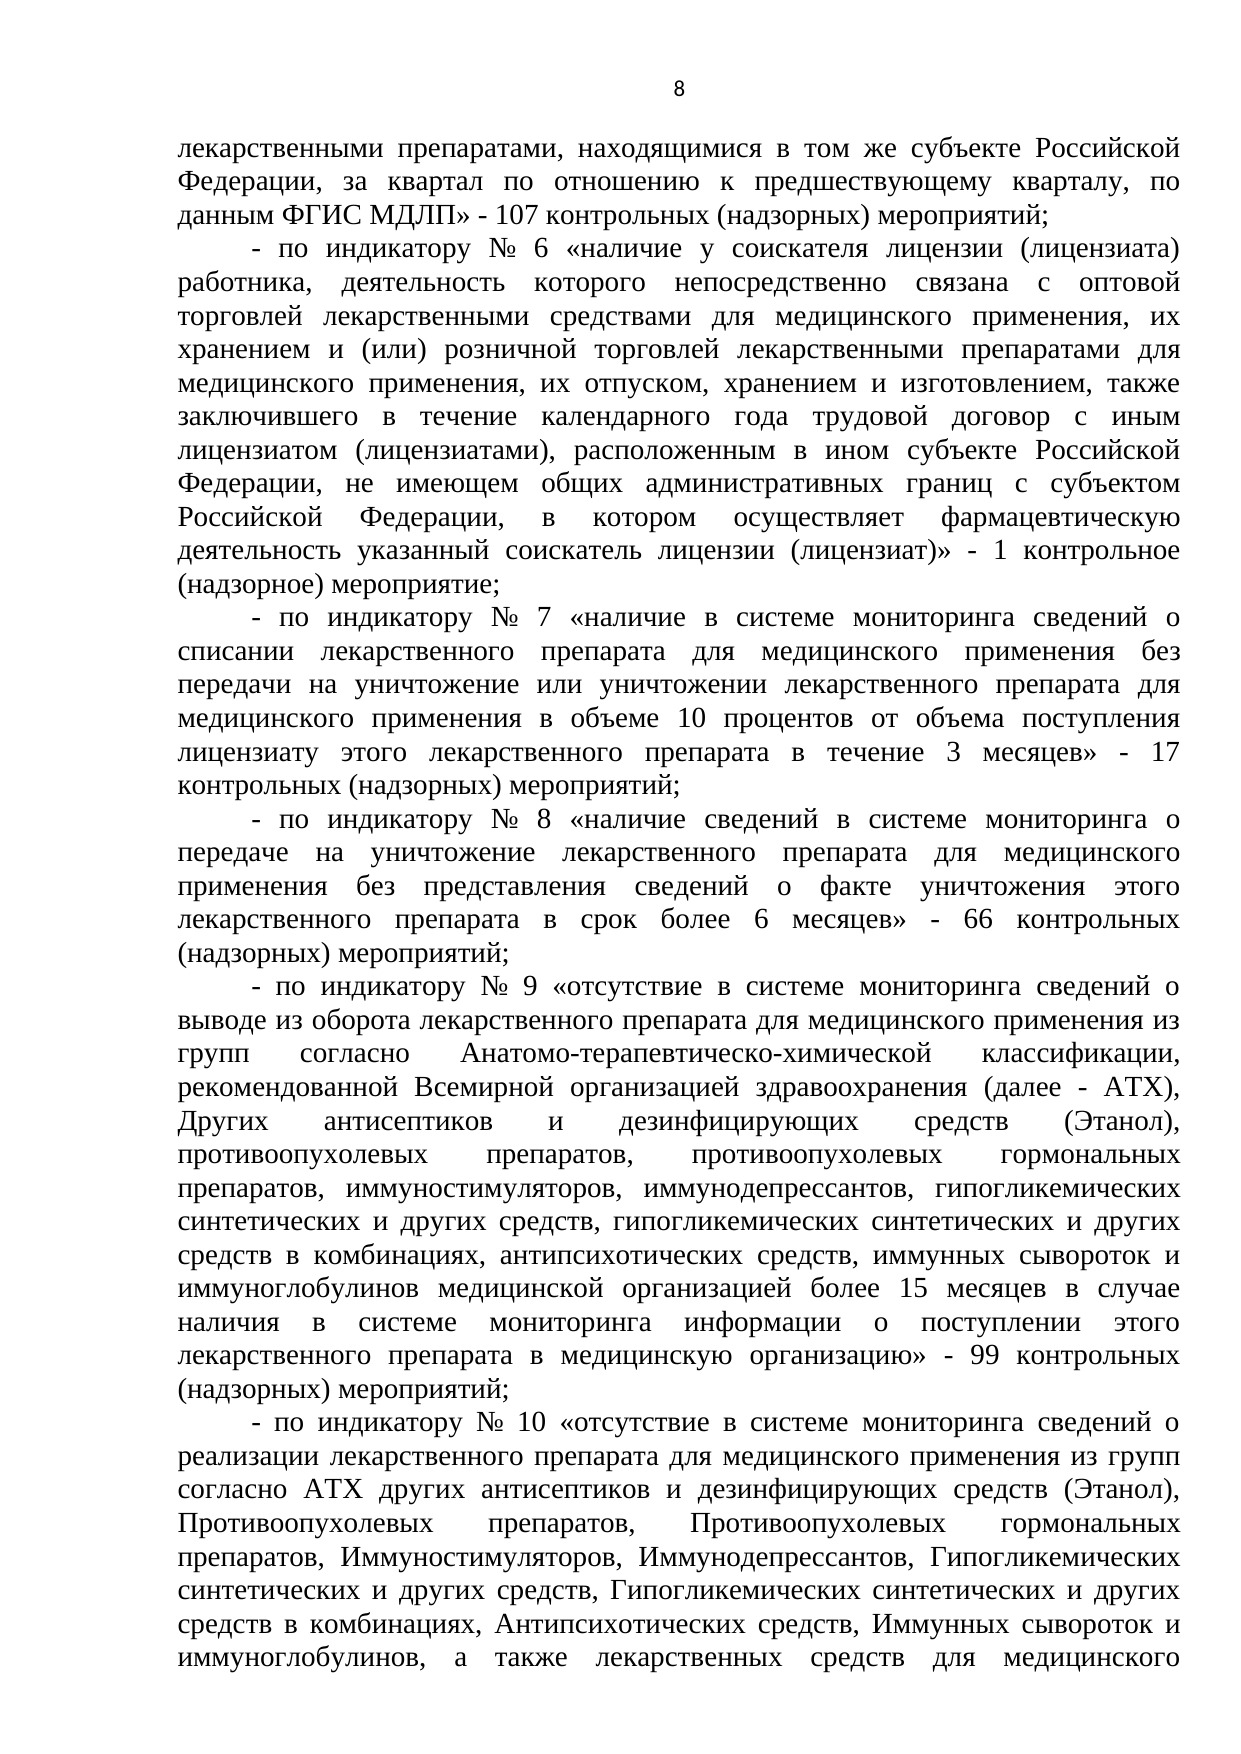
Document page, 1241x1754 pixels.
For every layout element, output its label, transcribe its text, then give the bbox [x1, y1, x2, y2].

text - по индикатору № 9 «отсутствие в системе мониторинга сведений о выводе из оборота лекарственного препарата для медицинского применения из групп согласно Анатомо-терапевтическо-химической классификации, рекомендованной Всемирной организацией здравоохранения (далее - АТХ), Других антисептиков и дезинфицирующих средств (Этанол), противоопухолевых препаратов, противоопухолевых гормональных препаратов, иммуностимуляторов, иммунодепрессантов, гипогликемических синтетических и других средств, гипогликемических синтетических и других средств в комбинациях, антипсихотических средств, иммунных сывороток и иммуноглобулинов медицинской организацией более 15 месяцев в случае наличия в системе мониторинга информации о поступлении этого лекарственного препарата в медицинскую организацию» - 99 контрольных (надзорных) мероприятий; [177, 968, 1181, 1404]
text - по индикатору № 7 «наличие в системе мониторинга сведений о списании лекарственного препарата для медицинского применения без передачи на уничтожение или уничтожении лекарственного препарата для медицинского применения в объеме 10 процентов от объема поступления лицензиату этого лекарственного препарата в течение 3 месяцев» - 17 контрольных (надзорных) мероприятий; [177, 599, 1181, 801]
text - по индикатору № 8 «наличие сведений в системе мониторинга о передаче на уничтожение лекарственного препарата для медицинского применения без представления сведений о факте уничтожения этого лекарственного препарата в срок более 6 месяцев» - 66 контрольных (надзорных) мероприятий; [177, 801, 1181, 968]
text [177, 1404, 1181, 1673]
text - по индикатору № 6 «наличие у соискателя лицензии (лицензиата) работника, деятельность которого непосредственно связана с оптовой торговлей лекарственными средствами для медицинского применения, их хранением и (или) розничной торговлей лекарственными препаратами для медицинского применения, их отпуском, хранением и изготовлением, также заключившего в течение календарного года трудовой договор с иным лицензиатом (лицензиатами), расположенным в ином субъекте Российской Федерации, не имеющем общих административных границ с субъектом Российской Федерации, в котором осуществляет фармацевтическую деятельность указанный соискатель лицензии (лицензиат)» - 1 контрольное (надзорное) мероприятие; [177, 231, 1181, 599]
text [177, 130, 1181, 231]
